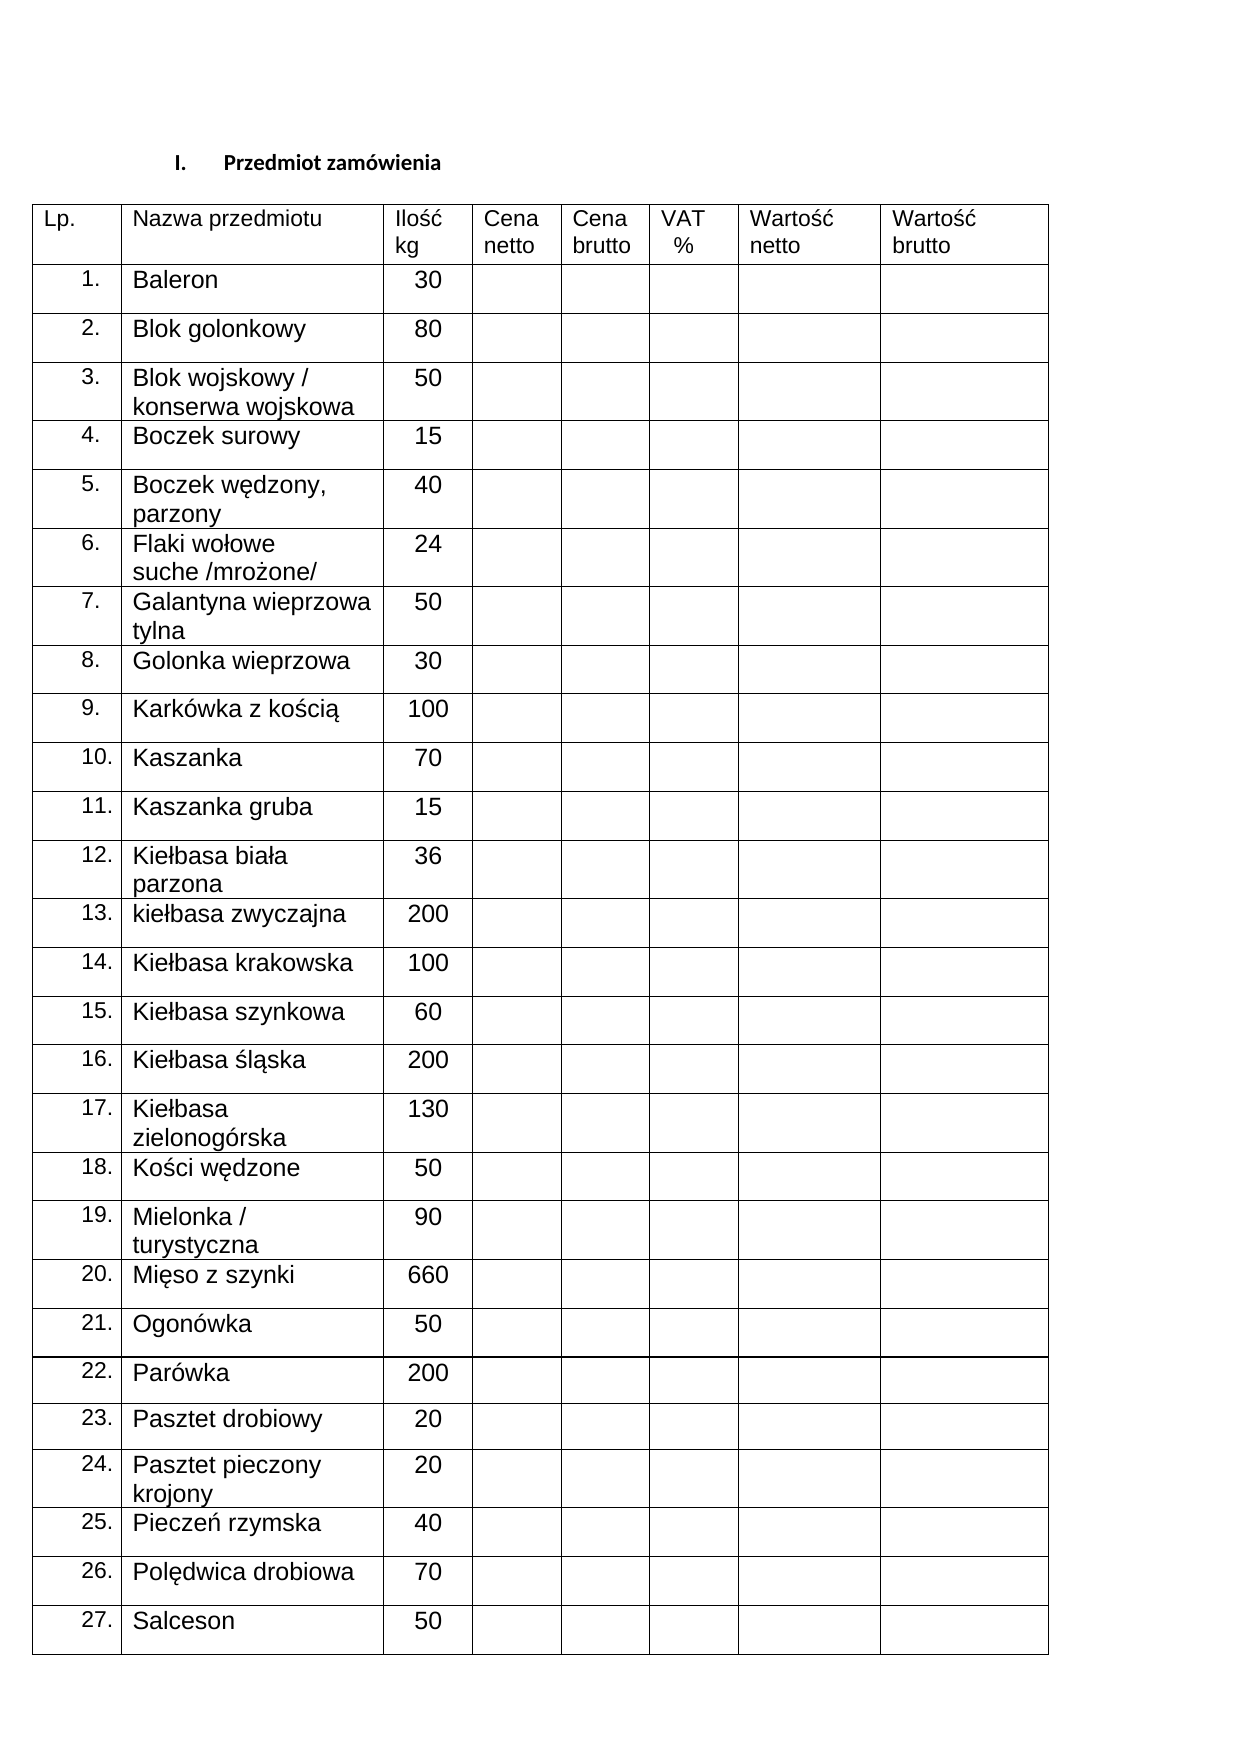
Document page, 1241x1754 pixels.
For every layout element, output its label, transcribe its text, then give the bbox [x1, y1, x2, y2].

table_cell [739, 948, 880, 996]
table_cell [562, 265, 649, 313]
table_cell 100 [384, 948, 472, 996]
table_cell [562, 529, 649, 586]
table_cell [473, 587, 561, 644]
table_cell [562, 1201, 649, 1259]
table_cell [33, 1450, 121, 1507]
table_cell Parówka [122, 1358, 383, 1403]
table_cell [562, 1260, 649, 1308]
table_header Nazwa przedmiotu [122, 205, 383, 264]
table_cell 80 [384, 314, 472, 362]
table_cell [33, 1309, 121, 1356]
table_cell [473, 694, 561, 742]
table_cell 50 [384, 587, 472, 644]
table_cell [650, 421, 738, 469]
table_cell [473, 792, 561, 839]
table_cell [739, 470, 880, 527]
table_cell [650, 899, 738, 947]
table_cell [33, 899, 121, 947]
table_cell [881, 529, 1048, 586]
table_cell [562, 314, 649, 362]
table_cell 70 [384, 743, 472, 791]
table_cell [562, 1606, 649, 1653]
table_cell Golonka wieprzowa [122, 646, 383, 693]
table_cell 50 [384, 363, 472, 420]
table_cell [473, 265, 561, 313]
table_cell [739, 1450, 880, 1507]
table_cell [473, 948, 561, 996]
table_cell [562, 997, 649, 1044]
table_cell [650, 1557, 738, 1605]
table_header VAT % [650, 205, 738, 264]
table_cell [562, 743, 649, 791]
table_cell [562, 587, 649, 644]
table_cell Ogonówka [122, 1309, 383, 1356]
table_cell [881, 265, 1048, 313]
table_cell [473, 743, 561, 791]
table_cell Boczek surowy [122, 421, 383, 469]
table_cell [473, 1508, 561, 1556]
table_cell [473, 1404, 561, 1449]
table_cell [562, 899, 649, 947]
table_cell 24 [384, 529, 472, 586]
table_cell [881, 1606, 1048, 1653]
table_cell [739, 1201, 880, 1259]
table_cell [739, 529, 880, 586]
table_cell [739, 694, 880, 742]
table_cell [650, 1201, 738, 1259]
table_cell [562, 694, 649, 742]
table_cell [33, 1557, 121, 1605]
table_cell [650, 1094, 738, 1152]
table_cell Mięso z szynki [122, 1260, 383, 1308]
table_cell [881, 1404, 1048, 1449]
table_cell Kiełbasa zielonogórska [122, 1094, 383, 1152]
table_cell 40 [384, 1508, 472, 1556]
table_cell [562, 1153, 649, 1200]
table_cell [650, 1260, 738, 1308]
table_cell [739, 1606, 880, 1653]
table_cell [473, 997, 561, 1044]
table_cell [881, 1153, 1048, 1200]
table_cell [473, 470, 561, 527]
table_cell [881, 421, 1048, 469]
table_cell [739, 1557, 880, 1605]
table_cell [881, 1045, 1048, 1093]
table_cell 30 [384, 265, 472, 313]
table_cell [33, 1508, 121, 1556]
table_cell [739, 841, 880, 898]
table_cell [881, 1358, 1048, 1403]
table_header Cena brutto [562, 205, 649, 264]
table_cell [562, 1094, 649, 1152]
table_cell [739, 363, 880, 420]
table_cell [473, 1309, 561, 1356]
table_cell [33, 694, 121, 742]
table_cell 50 [384, 1153, 472, 1200]
table_cell [33, 1260, 121, 1308]
table_cell Flaki wołowe suche /mrożone/ [122, 529, 383, 586]
table_cell [881, 314, 1048, 362]
table_cell [562, 792, 649, 839]
table_cell Polędwica drobiowa [122, 1557, 383, 1605]
table_cell [473, 1606, 561, 1653]
table_cell 30 [384, 646, 472, 693]
table_cell [33, 587, 121, 644]
table_cell [562, 646, 649, 693]
table_cell 60 [384, 997, 472, 1044]
table_cell [881, 363, 1048, 420]
table_cell [473, 363, 561, 420]
table_cell [473, 1153, 561, 1200]
table_cell [562, 470, 649, 527]
table_cell [739, 1045, 880, 1093]
table_cell [739, 1358, 880, 1403]
table_cell Kiełbasa śląska [122, 1045, 383, 1093]
table_cell [739, 1260, 880, 1308]
table_cell [881, 1201, 1048, 1259]
table_cell [33, 1094, 121, 1152]
table_cell [473, 1358, 561, 1403]
table_cell [650, 1153, 738, 1200]
table_cell [473, 421, 561, 469]
table_cell [33, 363, 121, 420]
table_cell Salceson [122, 1606, 383, 1653]
table_header Wartość brutto [881, 205, 1048, 264]
table_cell [650, 363, 738, 420]
table_cell 36 [384, 841, 472, 898]
table_cell [473, 1045, 561, 1093]
table_cell [650, 997, 738, 1044]
table_cell [33, 1404, 121, 1449]
table_cell [650, 948, 738, 996]
table_cell [650, 470, 738, 527]
table_cell [562, 948, 649, 996]
table_cell [650, 1450, 738, 1507]
table_cell [650, 646, 738, 693]
table_cell [739, 997, 880, 1044]
table_cell [33, 265, 121, 313]
table_cell [33, 314, 121, 362]
table_cell [33, 1153, 121, 1200]
table_cell [650, 314, 738, 362]
table_cell [739, 587, 880, 644]
table_cell [562, 841, 649, 898]
table_cell [562, 1450, 649, 1507]
table_cell 200 [384, 1045, 472, 1093]
table_cell [33, 529, 121, 586]
table_cell [562, 363, 649, 420]
table_cell 50 [384, 1606, 472, 1653]
table_cell [473, 899, 561, 947]
table_cell [881, 470, 1048, 527]
table_cell [650, 841, 738, 898]
table_cell Kaszanka [122, 743, 383, 791]
table_header Cena netto [473, 205, 561, 264]
table_cell Kiełbasa szynkowa [122, 997, 383, 1044]
table_cell Blok wojskowy / konserwa wojskowa [122, 363, 383, 420]
table_cell Baleron [122, 265, 383, 313]
table_cell [562, 1358, 649, 1403]
table_cell [739, 1094, 880, 1152]
table_cell [473, 1557, 561, 1605]
table_cell [881, 997, 1048, 1044]
table_cell [650, 743, 738, 791]
table_cell 200 [384, 899, 472, 947]
table_cell [473, 646, 561, 693]
table_cell Kości wędzone [122, 1153, 383, 1200]
table_cell Karkówka z kością [122, 694, 383, 742]
table_cell [881, 1094, 1048, 1152]
table_cell Galantyna wieprzowa tylna [122, 587, 383, 644]
table_cell Kaszanka gruba [122, 792, 383, 839]
table_cell [562, 1309, 649, 1356]
table_cell [473, 1094, 561, 1152]
table_cell Mielonka / turystyczna [122, 1201, 383, 1259]
table_cell [473, 1450, 561, 1507]
table_cell [33, 1045, 121, 1093]
table_cell Blok golonkowy [122, 314, 383, 362]
table_cell [562, 1557, 649, 1605]
table_header Lp. [33, 205, 121, 264]
table_cell [739, 265, 880, 313]
table_cell 100 [384, 694, 472, 742]
table_cell [650, 694, 738, 742]
table_cell [881, 1260, 1048, 1308]
table_cell [739, 1404, 880, 1449]
table_cell [33, 1201, 121, 1259]
table_cell [33, 948, 121, 996]
table_cell 90 [384, 1201, 472, 1259]
table_cell [881, 1557, 1048, 1605]
table_cell [33, 646, 121, 693]
table_cell [650, 1508, 738, 1556]
table_cell [473, 841, 561, 898]
table_cell [650, 1045, 738, 1093]
table_cell [33, 743, 121, 791]
table_cell 20 [384, 1404, 472, 1449]
table_cell [562, 1508, 649, 1556]
table_cell [739, 899, 880, 947]
table_cell [881, 792, 1048, 839]
table_cell [881, 841, 1048, 898]
table_cell [881, 1309, 1048, 1356]
table_cell [881, 694, 1048, 742]
table_cell [33, 1606, 121, 1653]
table_cell [739, 743, 880, 791]
table_cell [650, 1404, 738, 1449]
table_cell [650, 1358, 738, 1403]
table_cell kiełbasa zwyczajna [122, 899, 383, 947]
table_cell [562, 1404, 649, 1449]
list Przedmiot zamówienia [187, 148, 1152, 176]
table_cell [562, 1045, 649, 1093]
table_cell Kiełbasa krakowska [122, 948, 383, 996]
table_cell [881, 948, 1048, 996]
table_cell Pieczeń rzymska [122, 1508, 383, 1556]
table_cell 130 [384, 1094, 472, 1152]
table_cell [739, 1153, 880, 1200]
table_cell [881, 899, 1048, 947]
table_cell [33, 1358, 121, 1403]
table_cell 660 [384, 1260, 472, 1308]
table_cell [650, 1606, 738, 1653]
table_cell [650, 587, 738, 644]
table_cell [650, 529, 738, 586]
table_cell 20 [384, 1450, 472, 1507]
table_cell 40 [384, 470, 472, 527]
table_cell 70 [384, 1557, 472, 1605]
table_cell 50 [384, 1309, 472, 1356]
table_cell [739, 314, 880, 362]
table_cell [33, 841, 121, 898]
table_header Ilość kg [384, 205, 472, 264]
table_cell [881, 1450, 1048, 1507]
table_cell [650, 1309, 738, 1356]
table_cell [650, 792, 738, 839]
table_cell [33, 421, 121, 469]
table_cell [33, 470, 121, 527]
table_cell [473, 1201, 561, 1259]
table_cell [881, 587, 1048, 644]
table_cell [739, 1508, 880, 1556]
table_cell Kiełbasa biała parzona [122, 841, 383, 898]
table_cell [739, 646, 880, 693]
table_cell [473, 314, 561, 362]
table_cell [881, 1508, 1048, 1556]
table_cell 15 [384, 421, 472, 469]
table_cell [739, 421, 880, 469]
table_cell [473, 529, 561, 586]
table_cell [881, 646, 1048, 693]
table_cell [739, 1309, 880, 1356]
table_cell [562, 421, 649, 469]
table_header Wartość netto [739, 205, 880, 264]
table_cell [650, 265, 738, 313]
table_cell Pasztet drobiowy [122, 1404, 383, 1449]
table_cell Boczek wędzony, parzony [122, 470, 383, 527]
table_cell [33, 997, 121, 1044]
table_cell [473, 1260, 561, 1308]
table_cell 200 [384, 1358, 472, 1403]
table_cell Pasztet pieczony krojony [122, 1450, 383, 1507]
table_cell 15 [384, 792, 472, 839]
table_cell [881, 743, 1048, 791]
table_cell [739, 792, 880, 839]
table_cell [33, 792, 121, 839]
